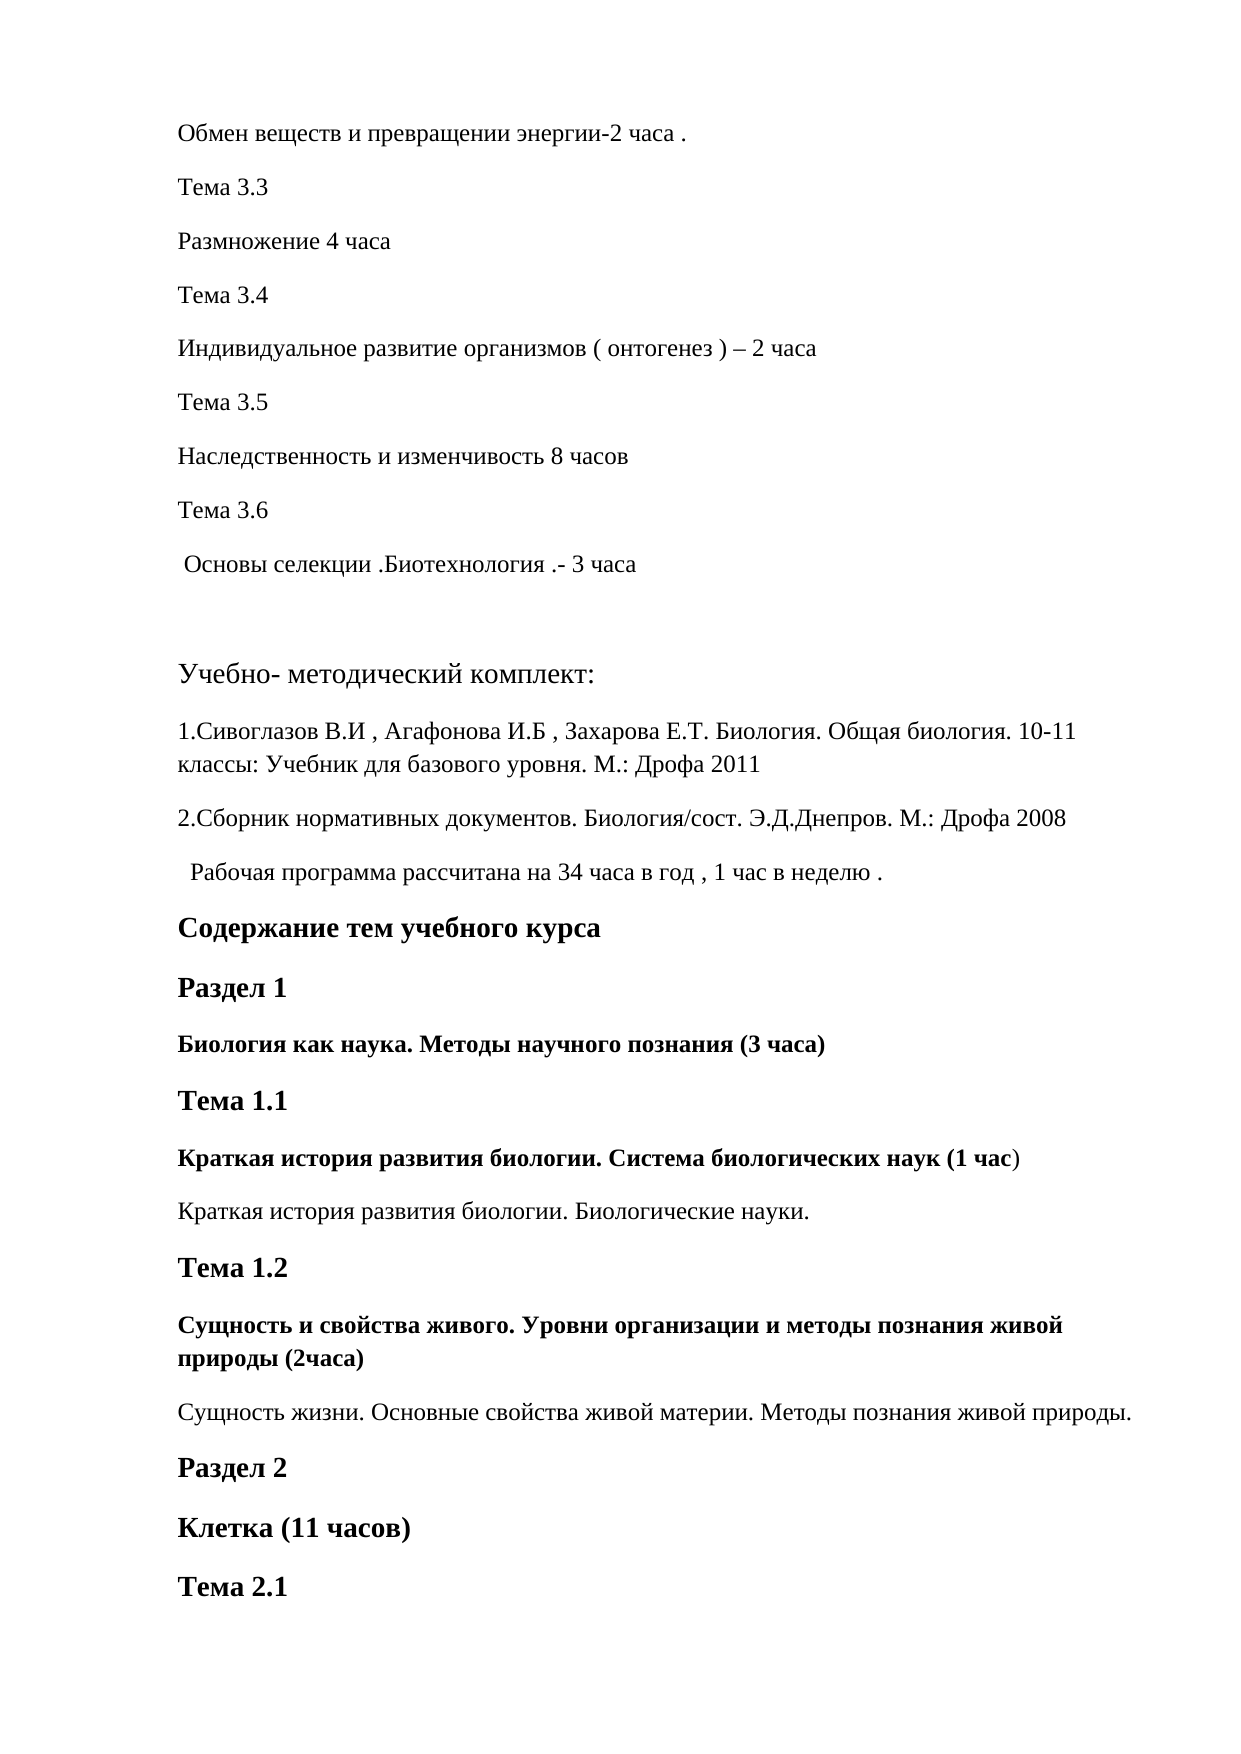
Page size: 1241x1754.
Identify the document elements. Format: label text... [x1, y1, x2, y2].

text Содержание тем учебного курса [177, 911, 1152, 944]
text Индивидуальное развитие организмов ( онтогенез ) – 2 часа [177, 333, 1152, 362]
text Тема 3.3 [177, 172, 1152, 201]
text Сущность жизни. Основные свойства живой материи. Методы познания живой природы. [177, 1397, 1152, 1425]
text Тема 3.6 [177, 495, 1152, 524]
text Сущность и свойства живого. Уровни организации и методы познания живой природы (2часа) [177, 1310, 1152, 1371]
text Рабочая программа рассчитана на 34 часа в год , 1 час в неделю . [177, 857, 1152, 886]
text Учебно- методический комплект: [177, 657, 1152, 690]
text Раздел 1 [177, 970, 1152, 1003]
text Наследственность и изменчивость 8 часов [177, 441, 1152, 470]
text Краткая история развития биологии. Система биологических наук (1 час) [177, 1143, 1152, 1171]
text Тема 2.1 [177, 1569, 1152, 1603]
text 1.Сивоглазов В.И , Агафонова И.Б , Захарова Е.Т. Биология. Общая биология. 10-11 классы: Учебник для базового уровня. М.: Дрофа 2011 [177, 716, 1152, 778]
text Тема 3.5 [177, 387, 1152, 416]
text Тема 3.4 [177, 280, 1152, 308]
text Размножение 4 часа [177, 226, 1152, 254]
text 2.Сборник нормативных документов. Биология/сост. Э.Д.Днепров. М.: Дрофа 2008 [177, 803, 1152, 832]
text Раздел 2 [177, 1450, 1152, 1484]
text Биология как наука. Методы научного познания (3 часа) [177, 1029, 1152, 1058]
text Тема 1.1 [177, 1083, 1152, 1117]
text Основы селекции .Биотехнология .- 3 часа [177, 549, 1152, 578]
text Краткая история развития биологии. Биологические науки. [177, 1196, 1152, 1225]
text Тема 1.2 [177, 1250, 1152, 1284]
text Обмен веществ и превращении энергии-2 часа . [177, 118, 1152, 147]
text Клетка (11 часов) [177, 1510, 1152, 1543]
